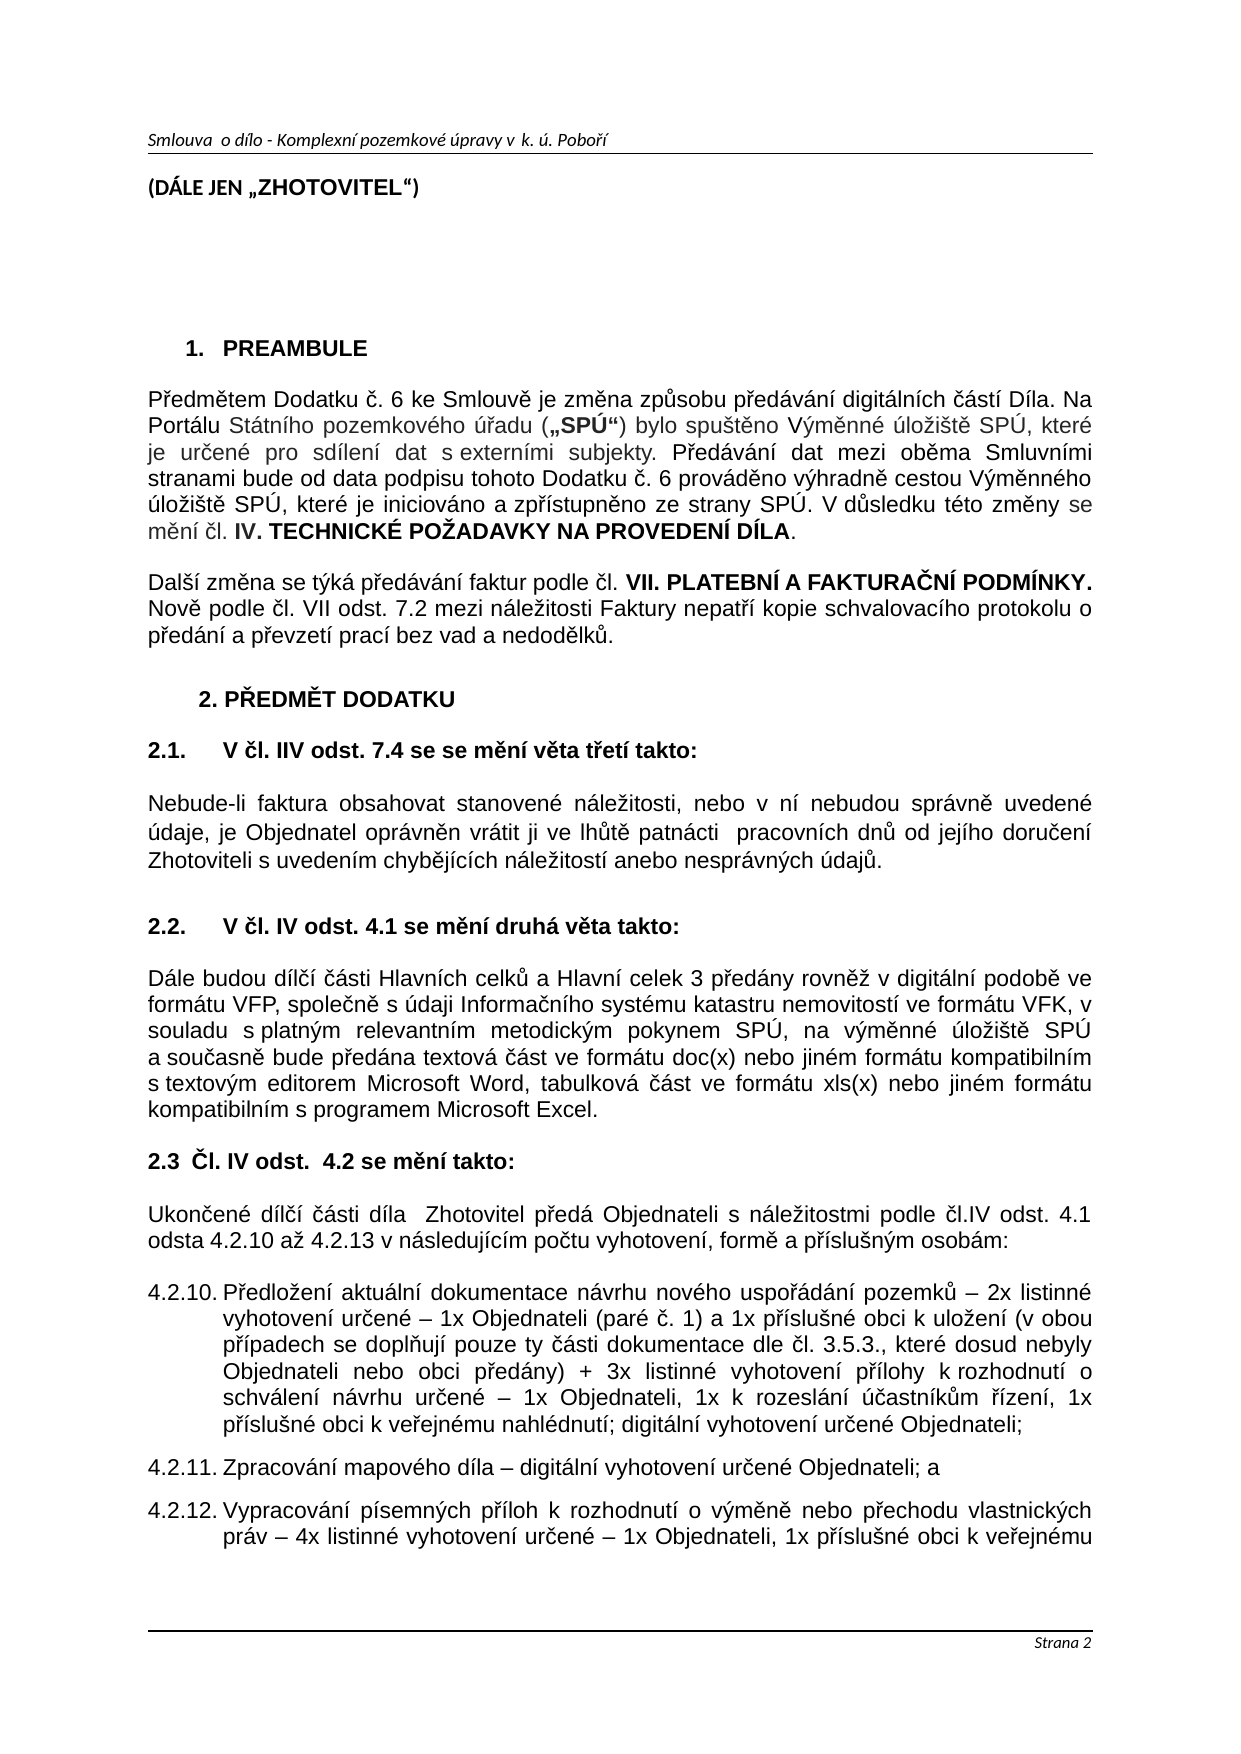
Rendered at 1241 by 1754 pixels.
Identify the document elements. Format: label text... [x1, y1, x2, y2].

list Nebude-li faktura obsahovat stanovené náležitosti, nebo v ní nebudou správně uvedené údaje, je Objednatel oprávněn vrátit ji ve lhůtě patnácti pracovních dnů od jejího doručení Zhotoviteli s uvedením chybějících náležitostí anebo nesprávných údajů. [148, 790, 1093, 873]
list Preambule [185, 334, 1093, 361]
list 2. Předmět Dodatku [148, 686, 1093, 712]
list (dále jen „zhotovitel“) [148, 173, 1093, 201]
list Zpracování mapového díla – digitální vyhotovení určené Objednateli; a [148, 1453, 1093, 1480]
list Čl. IV odst. 4.2 se mění takto: [148, 1148, 1093, 1174]
list Ukončené dílčí části díla Zhotovitel předá Objednateli s náležitostmi podle čl.IV odst. 4.1 odsta 4.2.10 až 4.2.13 v následujícím počtu vyhotovení, formě a příslušným osobám: [148, 1201, 1093, 1254]
list Předmětem Dodatku č. 6 ke Smlouvě je změna způsobu předávání digitálních částí Díla. Na Portálu Státního pozemkového úřadu („SPÚ“) bylo spuštěno Výměnné úložiště SPÚ, které je určené pro sdílení dat s externími subjekty. Předávání dat mezi oběma Smluvními stranami bude od data podpisu tohoto Dodatku č. 6 prováděno výhradně cestou Výměnného úložiště SPÚ, které je iniciováno a zpřístupněno ze strany SPÚ. V důsledku této změny se mění čl. IV. Technické požadavky na provedení díla. [148, 386, 1093, 544]
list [148, 1497, 1093, 1549]
list Předložení aktuální dokumentace návrhu nového uspořádání pozemků – 2x listinné vyhotovení určené – 1x Objednateli (paré č. 1) a 1x příslušné obci k uložení (v obou případech se doplňují pouze ty části dokumentace dle čl. 3.5.3., které dosud nebyly Objednateli nebo obci předány) + 3x listinné vyhotovení přílohy k rozhodnutí o schválení návrhu určené – 1x Objednateli, 1x k rozeslání účastníkům řízení, 1x příslušné obci k veřejnému nahlédnutí; digitální vyhotovení určené Objednateli; [148, 1279, 1093, 1437]
list V čl. IIV odst. 7.4 se se mění věta třetí takto: [148, 737, 1093, 763]
list Další změna se týká předávání faktur podle čl. VII. Platební a fakturační podmínky. Nově podle čl. VII odst. 7.2 mezi náležitosti Faktury nepatří kopie schvalovacího protokolu o předání a převzetí prací bez vad a nedodělků. [148, 569, 1093, 648]
text Dále budou dílčí části Hlavních celků a Hlavní celek 3 předány rovněž v digitální podobě ve formátu VFP, společně s údaji Informačního systému katastru nemovitostí ve formátu VFK, v souladu s platným relevantním metodickým pokynem SPÚ, na výměnné úložiště SPÚ a současně bude předána textová část ve formátu doc(x) nebo jiném formátu kompatibilním s textovým editorem Microsoft Word, tabulková část ve formátu xls(x) nebo jiném formátu kompatibilním s programem Microsoft Excel. [148, 964, 1093, 1123]
list V čl. IV odst. 4.1 se mění druhá věta takto: [148, 913, 1093, 939]
